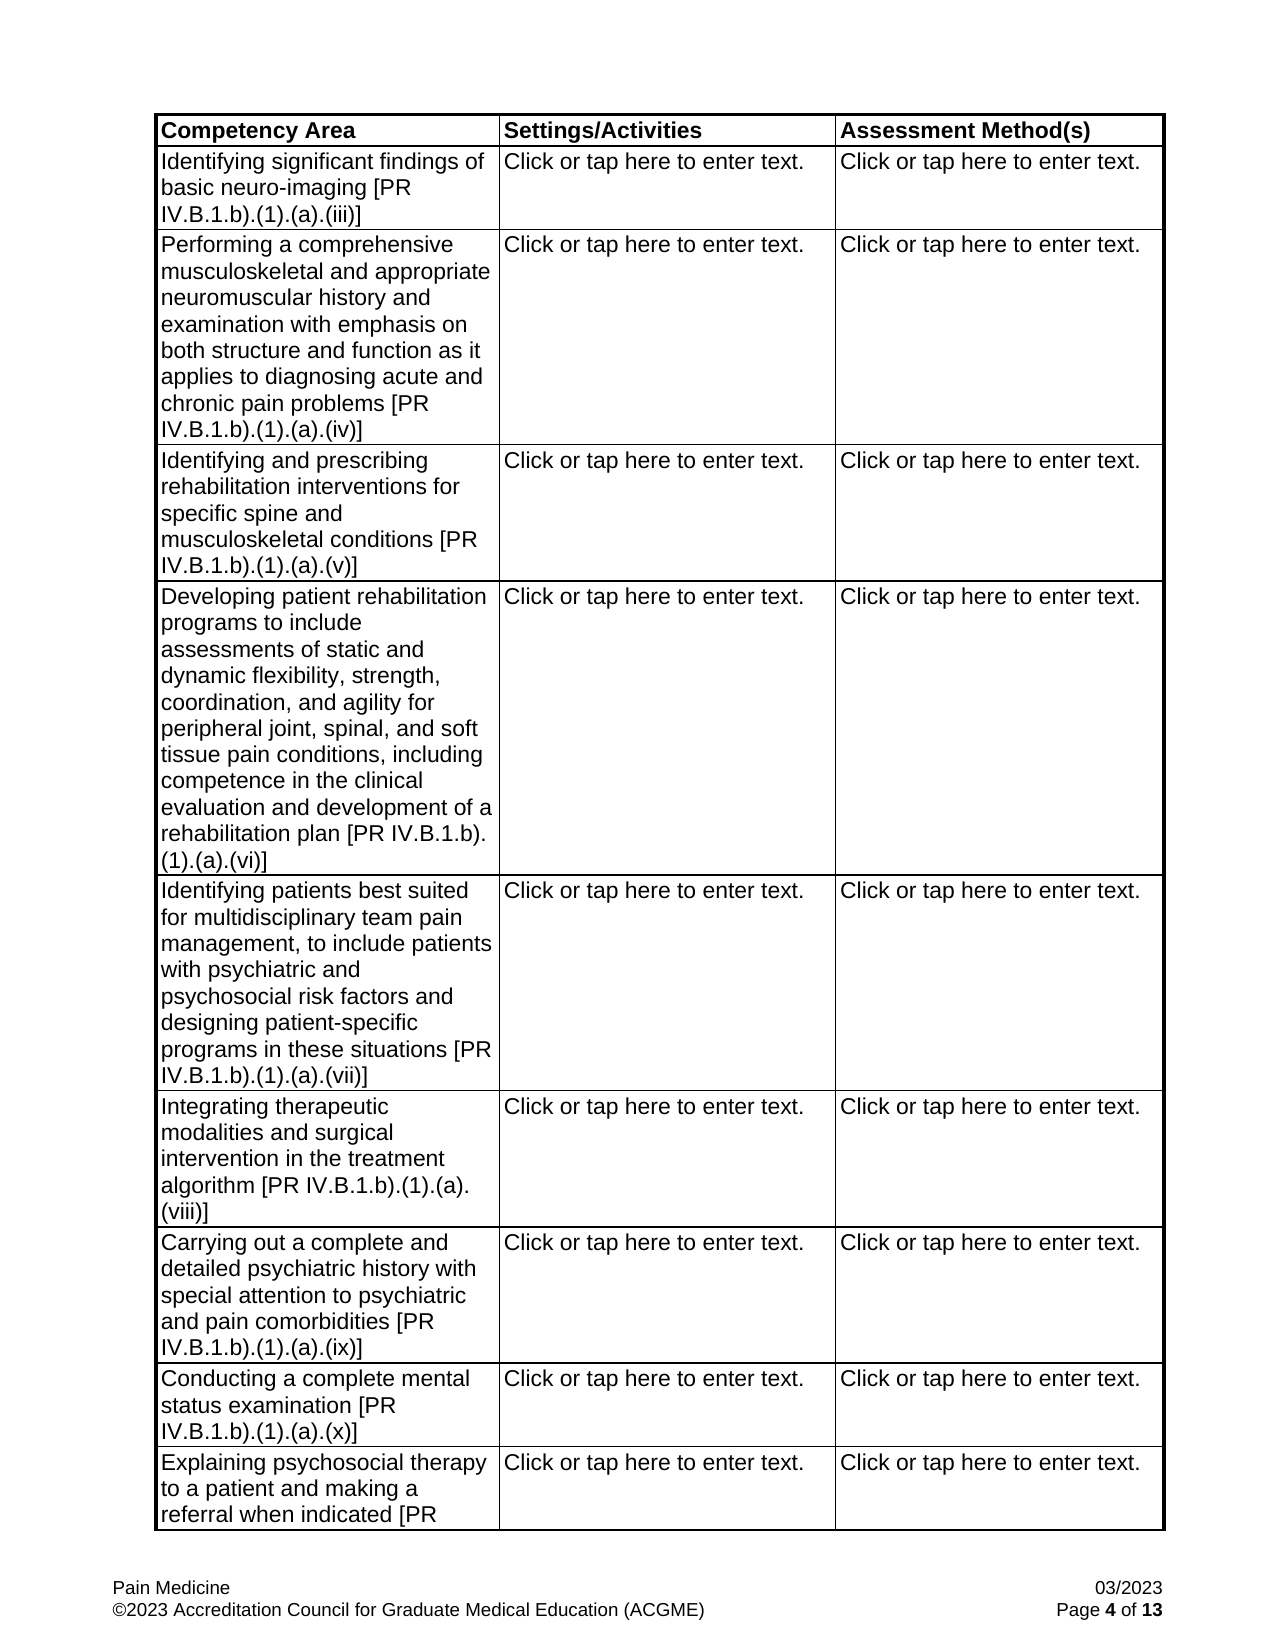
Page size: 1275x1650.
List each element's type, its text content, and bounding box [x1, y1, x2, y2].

table_header Competency Area [158, 116, 499, 145]
table_cell Performing a comprehensive musculoskeletal and appropriate neuromuscular history and examination with emphasis on both structure and function as it applies to diagnosing acute and chronic pain problems [PR IV.B.1.b).(1).(a).(iv)] [158, 230, 499, 444]
table_cell Conducting a complete mental status examination [PR IV.B.1.b).(1).(a).(x)] [158, 1364, 499, 1446]
table_header Assessment Method(s) [836, 116, 1162, 145]
table_cell Identifying significant findings of basic neuro-imaging [PR IV.B.1.b).(1).(a).(iii)] [158, 147, 499, 228]
table_cell Identifying patients best suited for multidisciplinary team pain management, to include patients with psychiatric and psychosocial risk factors and designing patient-specific programs in these situations [PR IV.B.1.b).(1).(a).(vii)] [158, 876, 499, 1090]
table_cell Carrying out a complete and detailed psychiatric history with special attention to psychiatric and pain comorbidities [PR IV.B.1.b).(1).(a).(ix)] [158, 1228, 499, 1362]
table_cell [158, 1447, 499, 1529]
table_cell Identifying and prescribing rehabilitation interventions for specific spine and musculoskeletal conditions [PR IV.B.1.b).(1).(a).(v)] [158, 445, 499, 580]
table_cell Integrating therapeutic modalities and surgical intervention in the treatment algorithm [PR IV.B.1.b).(1).(a).(viii)] [158, 1091, 499, 1226]
table_cell Developing patient rehabilitation programs to include assessments of static and dynamic flexibility, strength, coordination, and agility for peripheral joint, spinal, and soft tissue pain conditions, including competence in the clinical evaluation and development of a rehabilitation plan [PR IV.B.1.b).(1).(a).(vi)] [158, 582, 499, 874]
table_header Settings/Activities [500, 116, 835, 145]
